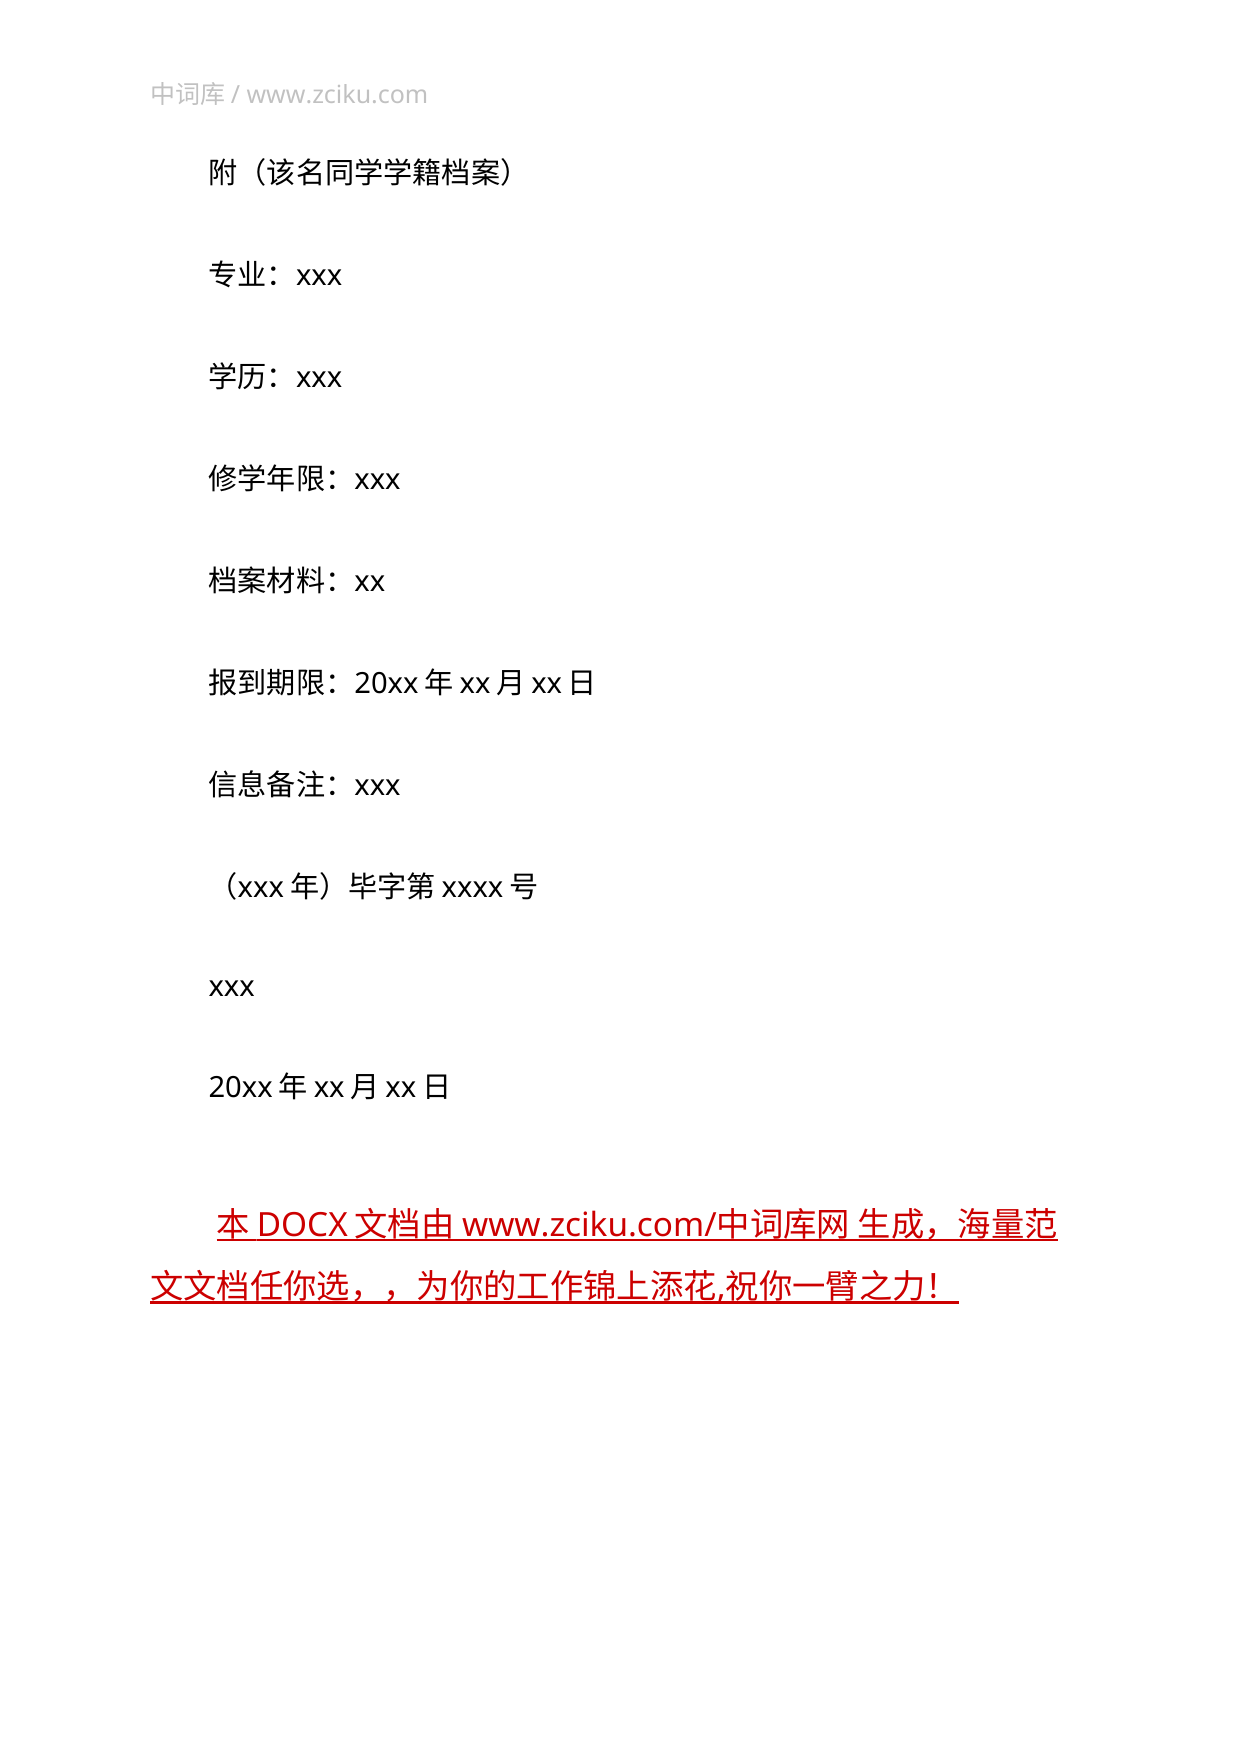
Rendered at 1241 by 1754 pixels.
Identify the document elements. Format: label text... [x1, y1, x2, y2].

text 专业：xxx [150, 252, 1090, 294]
text 本DOCX文档由 www.zciku.com/中词库网 生成，海量范文文档任你选，，为你的工作锦上添花,祝你一臂之力！ [150, 1197, 1090, 1308]
text 报到期限：20xx年xx月xx日 [150, 660, 1090, 702]
text xxx [150, 966, 1090, 1005]
text （xxx年）毕字第xxxx号 [150, 864, 1090, 906]
text 附（该名同学学籍档案） [150, 150, 1090, 192]
text 信息备注：xxx [150, 762, 1090, 804]
text 档案材料：xx [150, 558, 1090, 600]
text 学历：xxx [150, 354, 1090, 396]
text 修学年限：xxx [150, 456, 1090, 498]
text 20xx年xx月xx日 [150, 1064, 1090, 1106]
